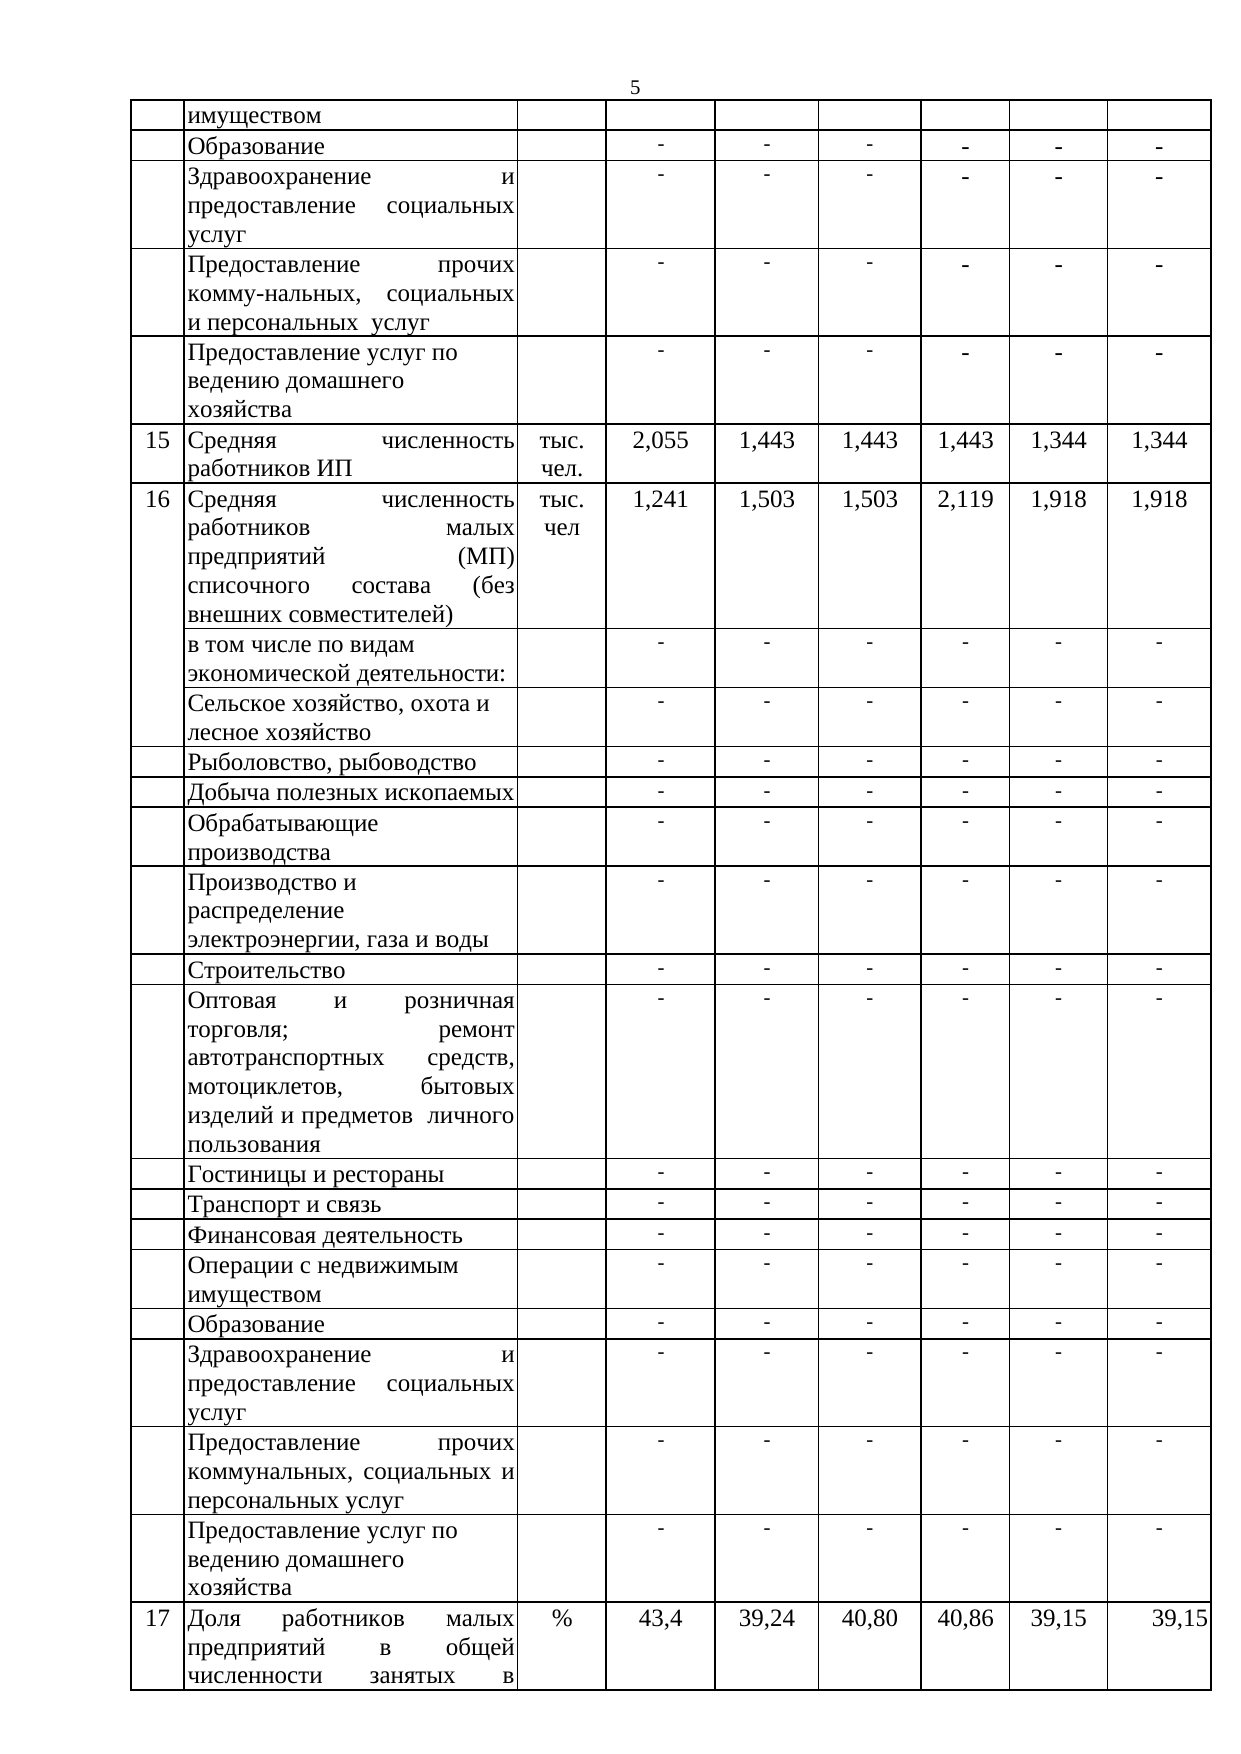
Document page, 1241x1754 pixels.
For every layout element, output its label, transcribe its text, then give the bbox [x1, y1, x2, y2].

table_cell - [922, 1159, 1009, 1188]
table_cell - [922, 1427, 1009, 1513]
table_cell 1,918 [1108, 484, 1210, 627]
table_cell Рыболовство, рыбоводство [185, 747, 517, 776]
table_cell Здравоохранение и предоставление социальных услуг [185, 161, 517, 247]
table_cell - [716, 1159, 818, 1188]
table_cell - [1108, 337, 1210, 423]
table_cell - [716, 337, 818, 423]
table_cell - [819, 955, 920, 983]
table_cell - [922, 629, 1009, 687]
table_cell - [607, 249, 714, 335]
table_cell - [1108, 161, 1210, 247]
table_cell - [716, 778, 818, 806]
table_cell [132, 778, 183, 806]
table_cell - [1108, 101, 1210, 129]
table_cell 39,24 [716, 1603, 818, 1689]
table_cell [132, 1190, 183, 1218]
table_cell [518, 1515, 605, 1601]
table_cell [132, 131, 183, 160]
table_cell - [716, 131, 818, 160]
table_cell - [819, 688, 920, 746]
table_cell - [819, 747, 920, 776]
table_cell [518, 249, 605, 335]
table_cell в том числе по видам экономической деятельности: [185, 629, 517, 687]
table_cell - [819, 985, 920, 1157]
table_cell - [716, 1515, 818, 1601]
table_cell [132, 955, 183, 983]
table_cell - [716, 161, 818, 247]
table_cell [185, 1603, 517, 1689]
table_cell - [607, 688, 714, 746]
table_cell 15 [132, 425, 183, 482]
table_cell - [1108, 867, 1210, 953]
table_cell - [1010, 337, 1107, 423]
table_cell - [607, 337, 714, 423]
table_cell Оптовая и розничная торговля; ремонт автотранспортных средств, мотоциклетов, бытовых изделий и предметов личного пользования [185, 985, 517, 1157]
table_cell - [607, 1159, 714, 1188]
table_cell - [922, 101, 1009, 129]
table_cell [518, 1427, 605, 1513]
table_cell - [607, 1340, 714, 1426]
table_cell - [819, 1159, 920, 1188]
table_cell - [922, 131, 1009, 160]
table_cell - [607, 867, 714, 953]
table_cell [132, 985, 183, 1157]
table_cell - [607, 1515, 714, 1601]
table_cell - [819, 161, 920, 247]
table_cell - [607, 1309, 714, 1338]
table_cell - [607, 1220, 714, 1248]
table_cell - [716, 1250, 818, 1307]
table_cell [132, 1159, 183, 1188]
table_cell - [716, 955, 818, 983]
table_cell - [922, 985, 1009, 1157]
table_cell - [607, 161, 714, 247]
table_cell [518, 1190, 605, 1218]
table_cell - [716, 747, 818, 776]
table_cell - [819, 808, 920, 865]
table_cell - [1010, 629, 1107, 687]
table_cell - [922, 867, 1009, 953]
table_cell 1,344 [1108, 425, 1210, 482]
table_cell [518, 778, 605, 806]
table_cell 39,15 [1108, 1603, 1210, 1689]
table_cell - [922, 808, 1009, 865]
table_cell - [1010, 101, 1107, 129]
table_cell - [819, 131, 920, 160]
table_cell - [1010, 955, 1107, 983]
table_cell - [922, 1250, 1009, 1307]
table_cell [518, 629, 605, 687]
table_cell - [819, 778, 920, 806]
table_cell Гостиницы и рестораны [185, 1159, 517, 1188]
table_cell - [716, 1220, 818, 1248]
table_cell 1,503 [819, 484, 920, 627]
table_cell - [716, 688, 818, 746]
table_cell - [1010, 1250, 1107, 1307]
table_cell - [1108, 1515, 1210, 1601]
table_cell - [1010, 249, 1107, 335]
table_cell Транспорт и связь [185, 1190, 517, 1218]
table_cell 1,344 [1010, 425, 1107, 482]
table_cell - [607, 101, 714, 129]
table_cell [518, 337, 605, 423]
table_cell [132, 101, 183, 129]
table_cell Предоставление прочих комму-нальных, социальных и персональных услуг [185, 249, 517, 335]
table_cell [185, 101, 517, 129]
table_cell - [819, 629, 920, 687]
table_cell [132, 1427, 183, 1513]
table_cell - [1108, 688, 1210, 746]
table_cell - [1108, 1220, 1210, 1248]
table_cell - [1108, 629, 1210, 687]
table_cell Предоставление прочих коммунальных, социальных и персональных услуг [185, 1427, 517, 1513]
table_cell - [1108, 131, 1210, 160]
table_cell - [716, 629, 818, 687]
table_cell [132, 1309, 183, 1338]
table_cell 40,80 [819, 1603, 920, 1689]
table_cell [518, 161, 605, 247]
table_cell - [819, 1515, 920, 1601]
table_cell тыс. чел. [518, 425, 605, 482]
table_cell - [1010, 1340, 1107, 1426]
table_cell [132, 867, 183, 953]
table_cell Предоставление услуг по ведению домашнего хозяйства [185, 1515, 517, 1601]
table_cell [518, 955, 605, 983]
table_cell Здравоохранение и предоставление социальных услуг [185, 1340, 517, 1426]
table_cell - [922, 688, 1009, 746]
table_cell - [607, 808, 714, 865]
table_cell - [1108, 1427, 1210, 1513]
table_cell - [819, 867, 920, 953]
table_cell Операции с недвижимым имуществом [185, 1250, 517, 1307]
table_cell - [922, 747, 1009, 776]
table_cell - [1108, 808, 1210, 865]
table_cell - [607, 955, 714, 983]
table_cell 1,443 [819, 425, 920, 482]
table_cell - [607, 985, 714, 1157]
table_cell - [607, 131, 714, 160]
table_cell [518, 1340, 605, 1426]
table_cell - [607, 747, 714, 776]
table_cell - [819, 1340, 920, 1426]
table_cell - [922, 1515, 1009, 1601]
table_cell - [716, 249, 818, 335]
table_cell - [819, 249, 920, 335]
table_cell - [1108, 1309, 1210, 1338]
table_cell 1,918 [1010, 484, 1107, 627]
table_cell 2,055 [607, 425, 714, 482]
table_cell - [922, 955, 1009, 983]
table_cell - [819, 1427, 920, 1513]
table_cell - [716, 101, 818, 129]
table_cell Образование [185, 131, 517, 160]
table_cell Производство и распределение электроэнергии, газа и воды [185, 867, 517, 953]
table_cell [518, 867, 605, 953]
table_cell - [819, 101, 920, 129]
table_cell - [922, 161, 1009, 247]
table_cell 1,241 [607, 484, 714, 627]
table_cell [132, 1515, 183, 1601]
table_cell - [819, 1250, 920, 1307]
table_cell - [922, 1190, 1009, 1218]
table_cell [132, 249, 183, 335]
table_cell - [1010, 688, 1107, 746]
table_cell [132, 1250, 183, 1307]
table_cell 17 [132, 1603, 183, 1689]
table_cell [132, 808, 183, 865]
table_cell - [1108, 1340, 1210, 1426]
table_cell [518, 1220, 605, 1248]
table_cell - [716, 1190, 818, 1218]
table_cell - [607, 1250, 714, 1307]
table_cell - [716, 1309, 818, 1338]
table_cell - [1010, 985, 1107, 1157]
table_cell - [922, 778, 1009, 806]
table_cell Предоставление услуг по ведению домашнего хозяйства [185, 337, 517, 423]
table_cell - [1108, 747, 1210, 776]
table_cell - [1108, 985, 1210, 1157]
table_cell - [922, 337, 1009, 423]
table_cell 1,443 [922, 425, 1009, 482]
table_cell [132, 1220, 183, 1248]
table_cell [518, 1309, 605, 1338]
table_cell Образование [185, 1309, 517, 1338]
table_cell - [1108, 778, 1210, 806]
table_cell 1,443 [716, 425, 818, 482]
table_cell - [1010, 1159, 1107, 1188]
table_cell Обрабатывающие производства [185, 808, 517, 865]
table_cell - [1010, 808, 1107, 865]
table_cell - [716, 808, 818, 865]
table_cell 40,86 [922, 1603, 1009, 1689]
table_cell [132, 747, 183, 776]
table_cell [518, 747, 605, 776]
table_cell [518, 131, 605, 160]
table_cell - [819, 1220, 920, 1248]
table_cell Строительство [185, 955, 517, 983]
table_cell Средняя численность работников ИП [185, 425, 517, 482]
table_cell 1,503 [716, 484, 818, 627]
table_cell - [1010, 1309, 1107, 1338]
table_cell - [607, 778, 714, 806]
table_cell Средняя численность работников малых предприятий (МП) списочного состава (без внешних совместителей) [185, 484, 517, 627]
table_cell 16 [132, 484, 183, 746]
table_cell % [518, 1603, 605, 1689]
table_cell - [819, 337, 920, 423]
table_cell [132, 337, 183, 423]
table_cell - [716, 1427, 818, 1513]
table_cell - [716, 985, 818, 1157]
table_cell тыс. чел [518, 484, 605, 627]
table_cell - [607, 629, 714, 687]
table_cell - [1108, 1159, 1210, 1188]
table_cell - [1010, 1190, 1107, 1218]
table_cell [518, 1250, 605, 1307]
table_cell - [819, 1309, 920, 1338]
table_cell [518, 688, 605, 746]
table_cell - [1108, 955, 1210, 983]
table_cell Сельское хозяйство, охота и лесное хозяйство [185, 688, 517, 746]
table_cell - [716, 1340, 818, 1426]
table_cell - [922, 249, 1009, 335]
table_cell Добыча полезных ископаемых [185, 778, 517, 806]
table_cell - [1010, 867, 1107, 953]
table_cell - [819, 1190, 920, 1218]
table_cell - [1010, 131, 1107, 160]
table_cell - [1010, 778, 1107, 806]
table_cell - [1010, 747, 1107, 776]
table_cell [518, 808, 605, 865]
table_cell - [607, 1190, 714, 1218]
table_cell - [1010, 161, 1107, 247]
table_cell 39,15 [1010, 1603, 1107, 1689]
table_cell [132, 1340, 183, 1426]
table_cell - [1010, 1427, 1107, 1513]
table_cell - [922, 1309, 1009, 1338]
table_cell [518, 985, 605, 1157]
table_cell - [922, 1220, 1009, 1248]
table_cell [518, 101, 605, 129]
table_cell - [607, 1427, 714, 1513]
table_cell - [1010, 1515, 1107, 1601]
table_cell 2,119 [922, 484, 1009, 627]
table_cell - [922, 1340, 1009, 1426]
table_cell Финансовая деятельность [185, 1220, 517, 1248]
table_cell [518, 1159, 605, 1188]
table_cell - [1010, 1220, 1107, 1248]
table_cell 43,4 [607, 1603, 714, 1689]
table_cell - [716, 867, 818, 953]
table_cell - [1108, 249, 1210, 335]
table_cell - [1108, 1190, 1210, 1218]
table_cell [132, 161, 183, 247]
table_cell - [1108, 1250, 1210, 1307]
